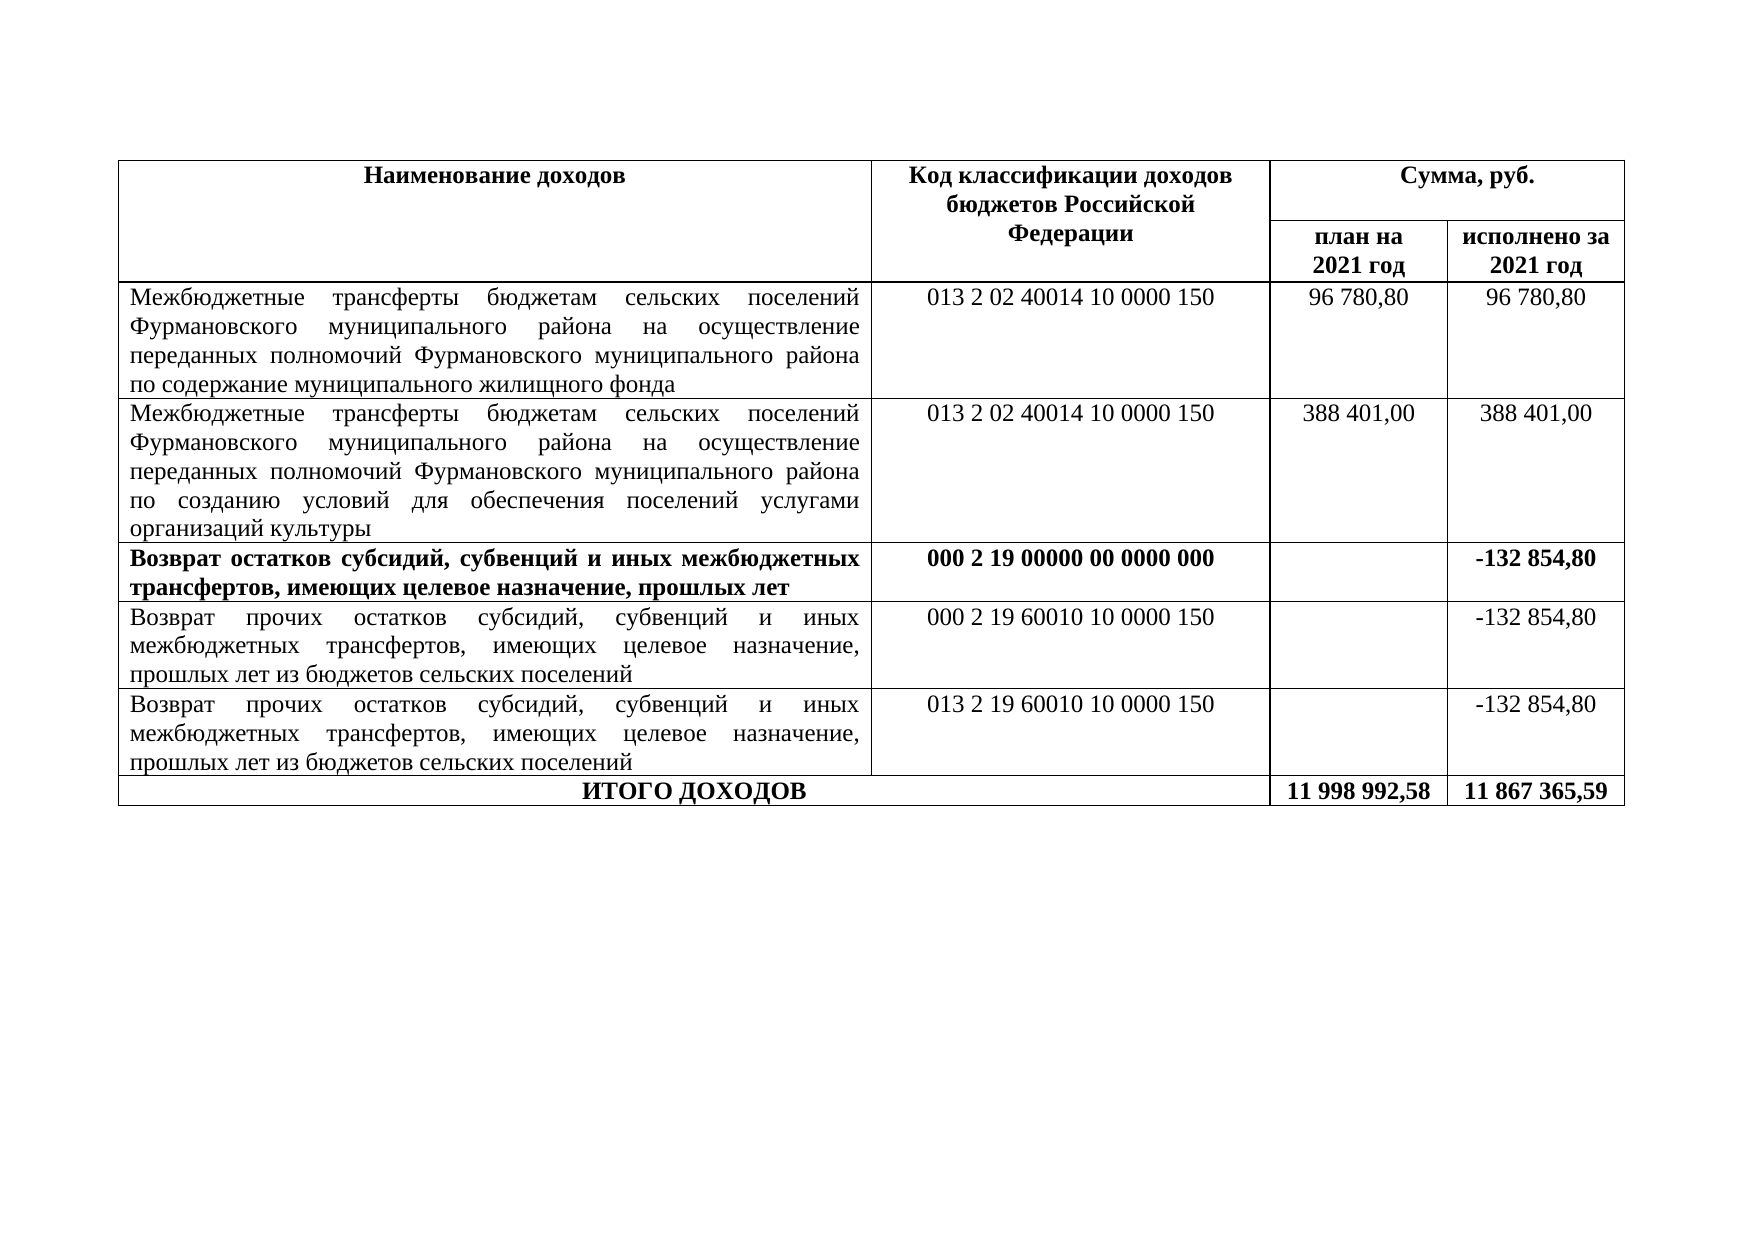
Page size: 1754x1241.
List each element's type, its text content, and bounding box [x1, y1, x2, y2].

table_cell 11 998 992,58 [1271, 776, 1447, 805]
table_cell Возврат прочих остатков субсидий, субвенций и иных межбюджетных трансфертов, имеющих целевое назначение, прошлых лет из бюджетов сельских поселений [119, 602, 871, 688]
table_cell Возврат остатков субсидий, субвенций и иных межбюджетных трансфертов, имеющих целевое назначение, прошлых лет [119, 543, 871, 601]
table_cell Межбюджетные трансферты бюджетам сельских поселений Фурмановского муниципального района на осуществление переданных полномочий Фурмановского муниципального района по созданию условий для обеспечения поселений услугами организаций культуры [119, 399, 871, 542]
table_cell исполнено за 2021 год [1448, 221, 1624, 281]
table_cell 000 2 19 00000 00 0000 000 [872, 543, 1269, 601]
table_cell ИТОГО ДОХОДОВ [119, 776, 1269, 805]
table_cell [1271, 689, 1447, 775]
table_cell 388 401,00 [1448, 399, 1624, 542]
table_cell 388 401,00 [1271, 399, 1447, 542]
table_cell 11 867 365,59 [1448, 776, 1624, 805]
table_header Наименование доходов [119, 161, 871, 281]
table_cell Межбюджетные трансферты бюджетам сельских поселений Фурмановского муниципального района на осуществление переданных полномочий Фурмановского муниципального района по содержание муниципального жилищного фонда [119, 283, 871, 397]
table_cell 000 2 19 60010 10 0000 150 [872, 602, 1269, 688]
table_cell план на 2021 год [1271, 221, 1447, 281]
table_cell [1271, 543, 1447, 601]
table_cell 013 2 19 60010 10 0000 150 [872, 689, 1269, 775]
table_cell 013 2 02 40014 10 0000 150 [872, 399, 1269, 542]
table_header Сумма, руб. [1271, 161, 1624, 220]
table_cell -132 854,80 [1448, 543, 1624, 601]
table_cell -132 854,80 [1448, 689, 1624, 775]
table_cell 013 2 02 40014 10 0000 150 [872, 283, 1269, 397]
table_header Код классификации доходов бюджетов Российской Федерации [872, 161, 1269, 281]
table_cell 96 780,80 [1271, 283, 1447, 397]
table_cell 96 780,80 [1448, 283, 1624, 397]
table_cell [1271, 602, 1447, 688]
table_cell -132 854,80 [1448, 602, 1624, 688]
table_cell Возврат прочих остатков субсидий, субвенций и иных межбюджетных трансфертов, имеющих целевое назначение, прошлых лет из бюджетов сельских поселений [119, 689, 871, 775]
